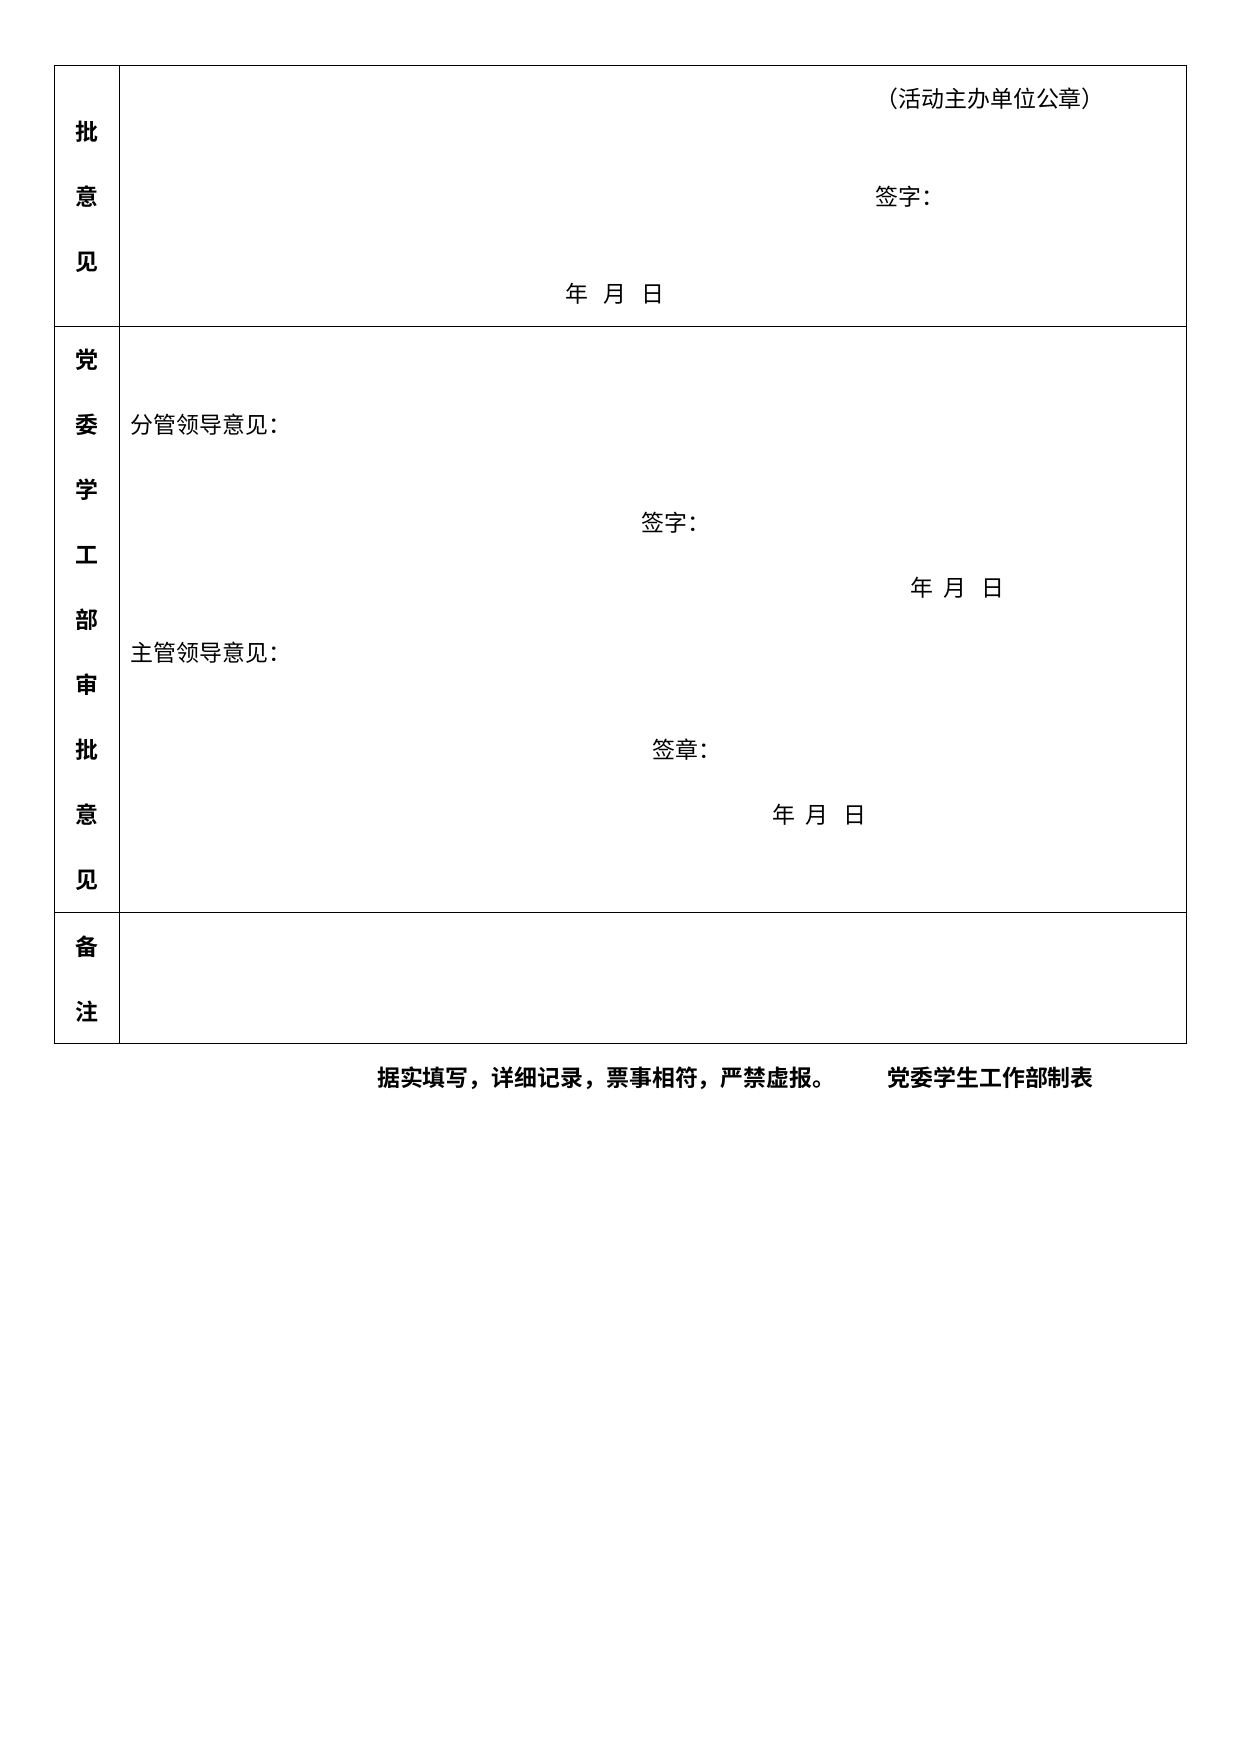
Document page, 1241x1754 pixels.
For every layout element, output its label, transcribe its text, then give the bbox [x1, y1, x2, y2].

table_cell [120, 66, 1186, 326]
table_cell 备注 [55, 913, 119, 1043]
table_cell 分管领导意见： 签字： 年 月 日 主管领导意见： 签章： 年 月 日 [120, 327, 1186, 912]
table_cell 结项审批意见 [55, 66, 119, 326]
table_cell [120, 913, 1186, 1043]
table_cell 党委学工部审批意见 [55, 327, 119, 912]
text 据实填写，详细记录，票事相符，严禁虚报。 党委学生工作部制表 [75, 1044, 1165, 1109]
